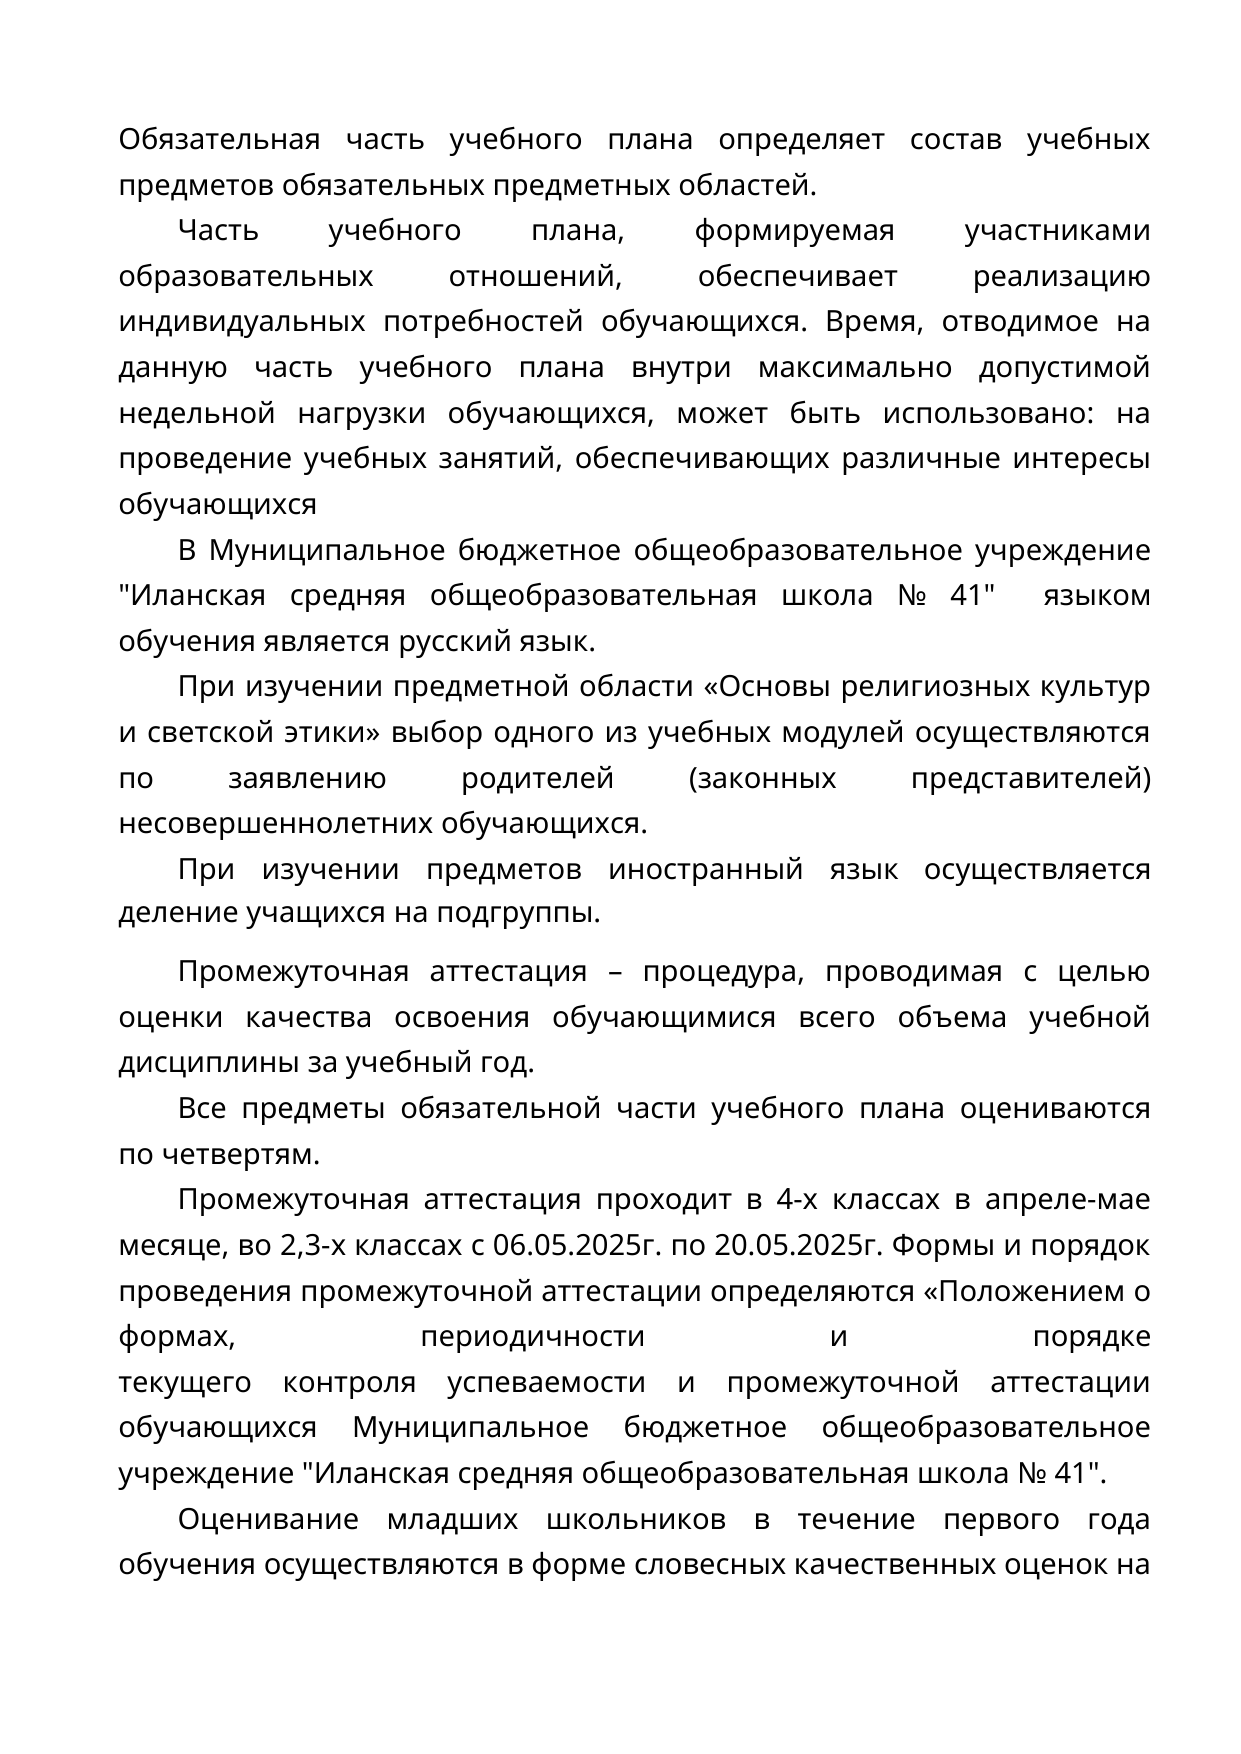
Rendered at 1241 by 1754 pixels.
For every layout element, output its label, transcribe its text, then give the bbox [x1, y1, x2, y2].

text При изучении предметной области «Основы религиозных культур и светской этики» выбор одного из учебных модулей осуществляются по заявлению родителей (законных представителей) несовершеннолетних обучающихся. [118, 666, 1152, 842]
text В Муниципальное бюджетное общеобразовательное учреждение "Иланская средняя общеобразовательная школа № 41" языком обучения является русский язык. [118, 529, 1152, 660]
text Часть учебного плана, формируемая участниками образовательных отношений, обеспечивает реализацию индивидуальных потребностей обучающихся. Время, отводимое на данную часть учебного плана внутри максимально допустимой недельной нагрузки обучающихся, может быть использовано: на проведение учебных занятий, обеспечивающих различные интересы обучающихся [118, 209, 1152, 523]
text Промежуточная аттестация – процедура, проводимая с целью оценки качества освоения обучающимися всего объема учебной дисциплины за учебный год. [118, 950, 1152, 1081]
text Все предметы обязательной части учебного плана оцениваются по четвертям. [118, 1087, 1152, 1173]
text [118, 1498, 1152, 1583]
text При изучении предметов иностранный язык осуществляется деление учащихся на подгруппы. [118, 848, 1152, 931]
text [118, 118, 1152, 203]
text Промежуточная аттестация проходит в 4-х классах в апреле-мае месяце, во 2,3-х классах с 06.05.2025г. по 20.05.2025г. Формы и порядок проведения промежуточной аттестации определяются «Положением о формах, периодичности и порядке текущего контроля успеваемости и промежуточной аттестации обучающихся Муниципальное бюджетное общеобразовательное учреждение "Иланская средняя общеобразовательная школа № 41". [118, 1178, 1152, 1492]
